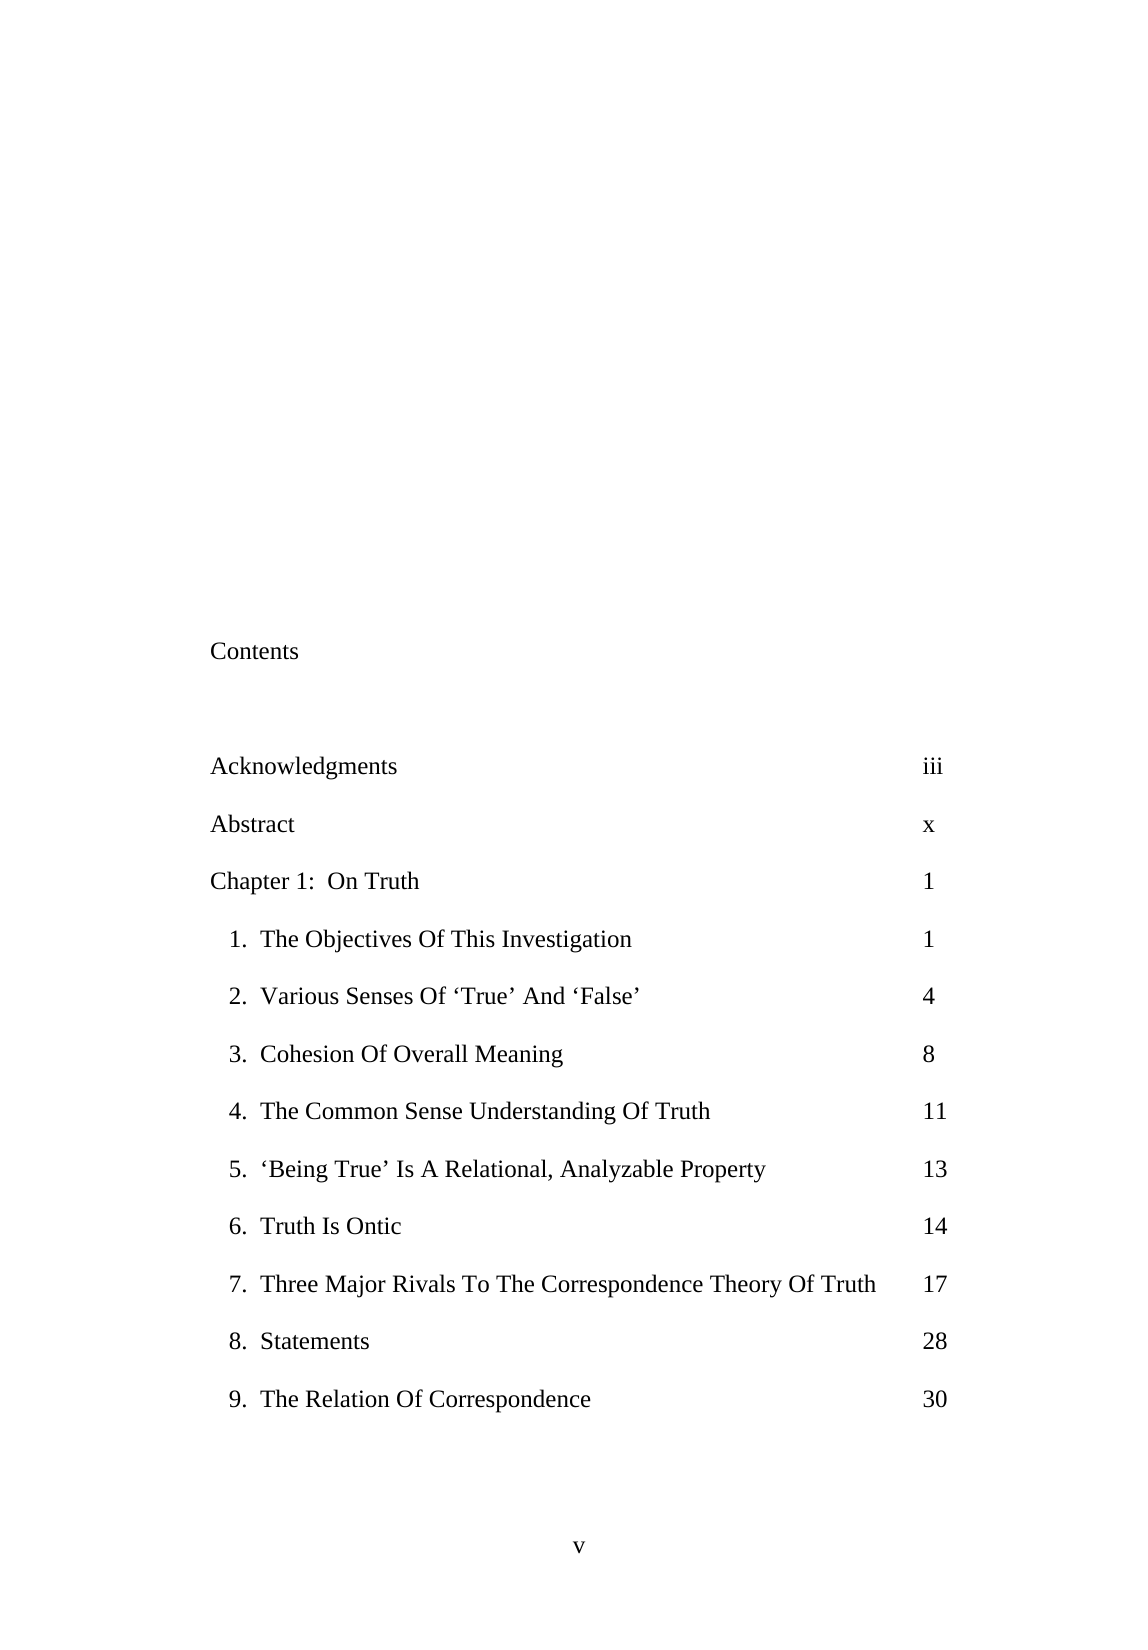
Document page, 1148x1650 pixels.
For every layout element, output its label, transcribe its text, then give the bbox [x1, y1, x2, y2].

text Acknowledgments iii [210, 751, 1005, 780]
text 8. Statements 28 [229, 1326, 1005, 1355]
text 6. Truth Is Ontic 14 [229, 1211, 1005, 1240]
text 4. The Common Sense Understanding Of Truth 11 [229, 1096, 1005, 1125]
text 5. ‘Being True’ Is A Relational, Analyzable Property 13 [229, 1154, 1005, 1182]
text Chapter 1: On Truth 1 [210, 866, 1005, 895]
text 1. The Objectives Of This Investigation 1 [229, 924, 1005, 952]
text 9. The Relation Of Correspondence 30 [229, 1384, 1005, 1412]
text Contents [210, 636, 1005, 665]
text 3. Cohesion Of Overall Meaning 8 [229, 1039, 1005, 1067]
text 7. Three Major Rivals To The Correspondence Theory Of Truth 17 [229, 1269, 1005, 1297]
text Abstract x [210, 809, 1005, 837]
text 2. Various Senses Of ‘True’ And ‘False’ 4 [229, 981, 1005, 1010]
